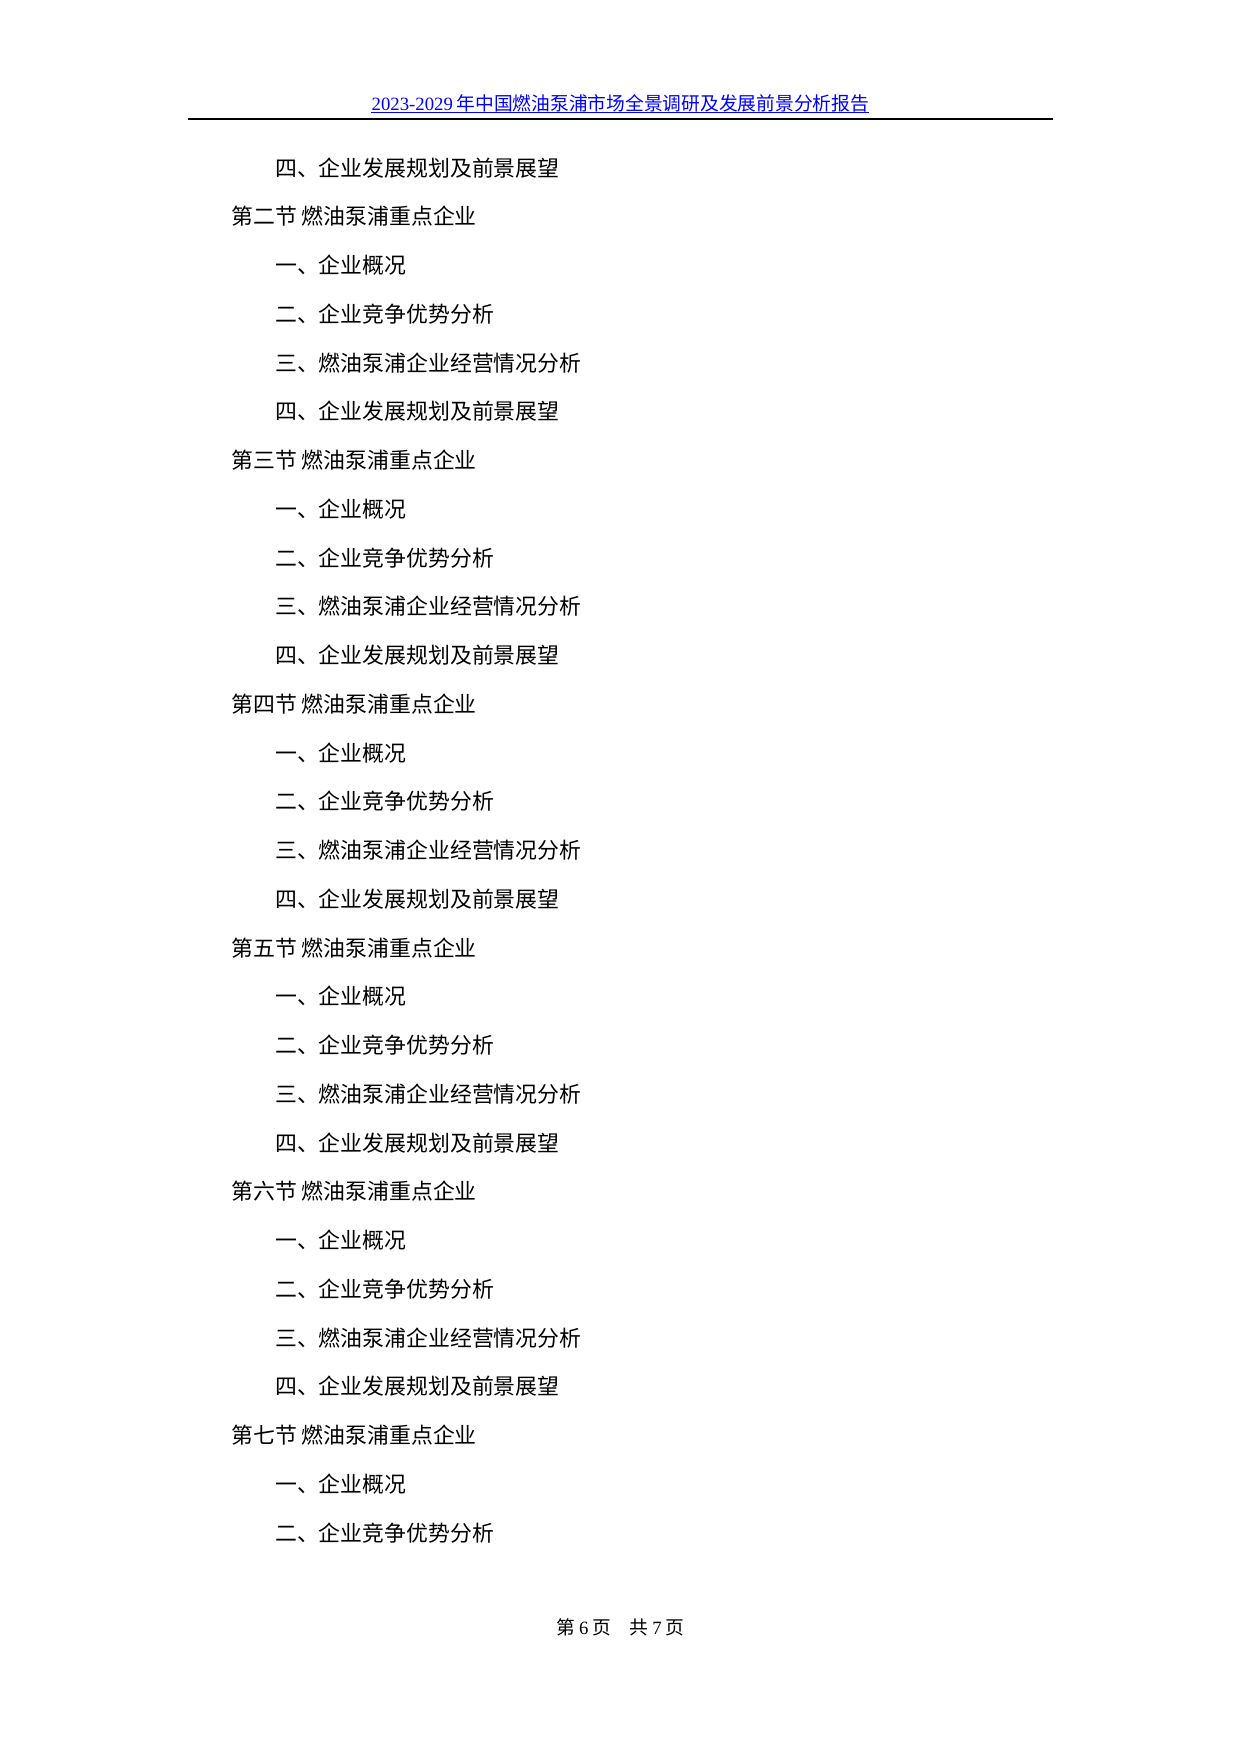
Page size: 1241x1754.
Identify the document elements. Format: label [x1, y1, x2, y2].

text [187, 150, 1053, 1548]
